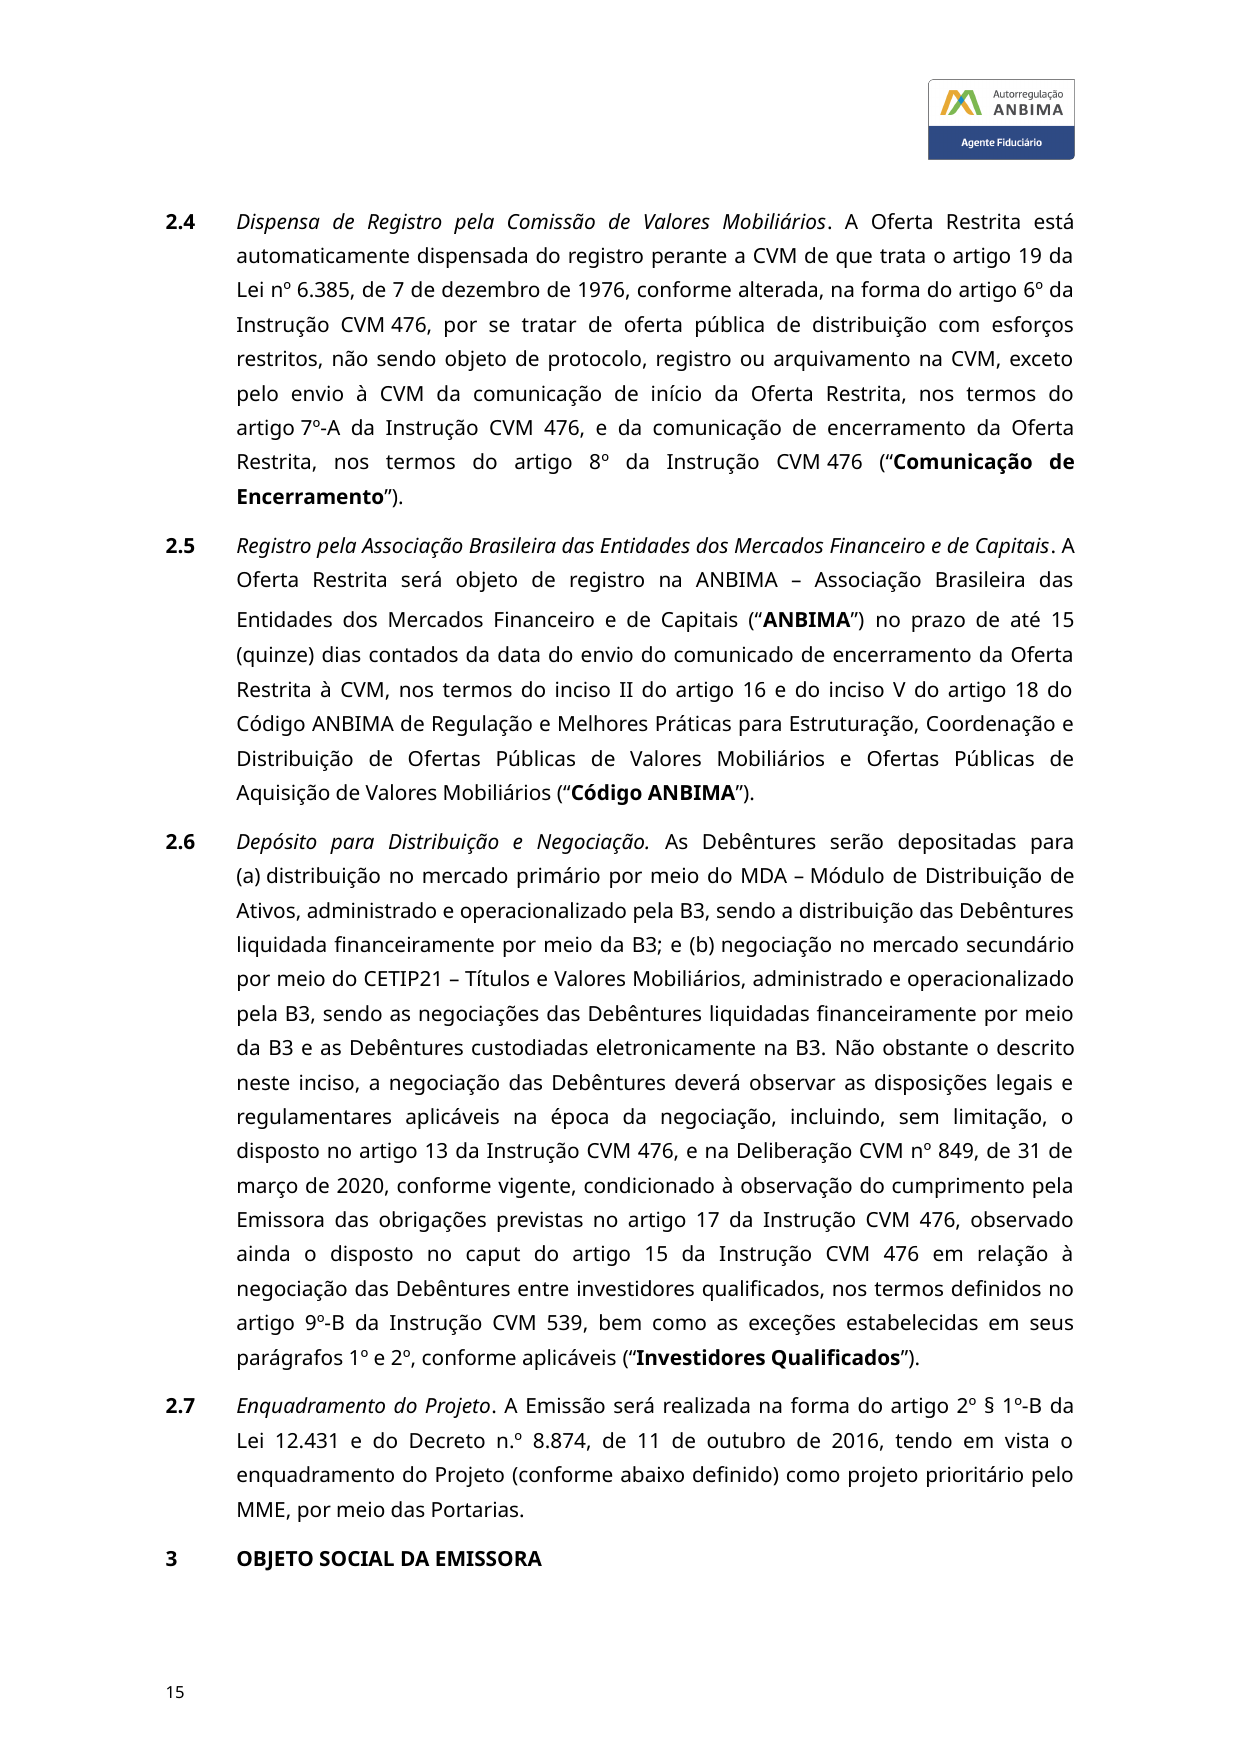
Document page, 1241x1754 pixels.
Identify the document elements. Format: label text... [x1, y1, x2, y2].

picture [928, 79, 1075, 160]
list OBJETO SOCIAL DA EMISSORA [165, 1544, 1075, 1572]
list Dispensa de Registro pela Comissão de Valores Mobiliários. A Oferta Restrita está automaticamente dispensada do registro perante a CVM de que trata o artigo 19 da Lei nº 6.385, de 7 de dezembro de 1976, conforme alterada, na forma do artigo 6º da Instrução CVM 476, por se tratar de oferta pública de distribuição com esforços restritos, não sendo objeto de protocolo, registro ou arquivamento na CVM, exceto pelo envio à CVM da comunicação de início da Oferta Restrita, nos termos do artigo 7º-A da Instrução CVM 476, e da comunicação de encerramento da Oferta Restrita, nos termos do artigo 8º da Instrução CVM 476 (“Comunicação de Encerramento”). [165, 207, 1075, 510]
list Registro pela Associação Brasileira das Entidades dos Mercados Financeiro e de Capitais. A Oferta Restrita será objeto de registro na ANBIMA – Associação Brasileira das Entidades dos Mercados Financeiro e de Capitais (“ANBIMA”) no prazo de até 15 (quinze) dias contados da data do envio do comunicado de encerramento da Oferta Restrita à CVM, nos termos do inciso II do artigo 16 e do inciso V do artigo 18 do Código ANBIMA de Regulação e Melhores Práticas para Estruturação, Coordenação e Distribuição de Ofertas Públicas de Valores Mobiliários e Ofertas Públicas de Aquisição de Valores Mobiliários (“Código ANBIMA”). [165, 531, 1075, 807]
list Enquadramento do Projeto. A Emissão será realizada na forma do artigo 2º § 1º-B da Lei 12.431 e do Decreto n.º 8.874, de 11 de outubro de 2016, tendo em vista o enquadramento do Projeto (conforme abaixo definido) como projeto prioritário pelo MME, por meio das Portarias. [165, 1392, 1075, 1523]
list Depósito para Distribuição e Negociação. As Debêntures serão depositadas para (a) distribuição no mercado primário por meio do MDA – Módulo de Distribuição de Ativos, administrado e operacionalizado pela B3, sendo a distribuição das Debêntures liquidada financeiramente por meio da B3; e (b) negociação no mercado secundário por meio do CETIP21 – Títulos e Valores Mobiliários, administrado e operacionalizado pela B3, sendo as negociações das Debêntures liquidadas financeiramente por meio da B3 e as Debêntures custodiadas eletronicamente na B3. Não obstante o descrito neste inciso, a negociação das Debêntures deverá observar as disposições legais e regulamentares aplicáveis na época da negociação, incluindo, sem limitação, o disposto no artigo 13 da Instrução CVM 476, e na Deliberação CVM nº 849, de 31 de março de 2020, conforme vigente, condicionado à observação do cumprimento pela Emissora das obrigações previstas no artigo 17 da Instrução CVM 476, observado ainda o disposto no caput do artigo 15 da Instrução CVM 476 em relação à negociação das Debêntures entre investidores qualificados, nos termos definidos no artigo 9º-B da Instrução CVM 539, bem como as exceções estabelecidas em seus parágrafos 1º e 2º, conforme aplicáveis (“Investidores Qualificados”). [165, 827, 1075, 1371]
